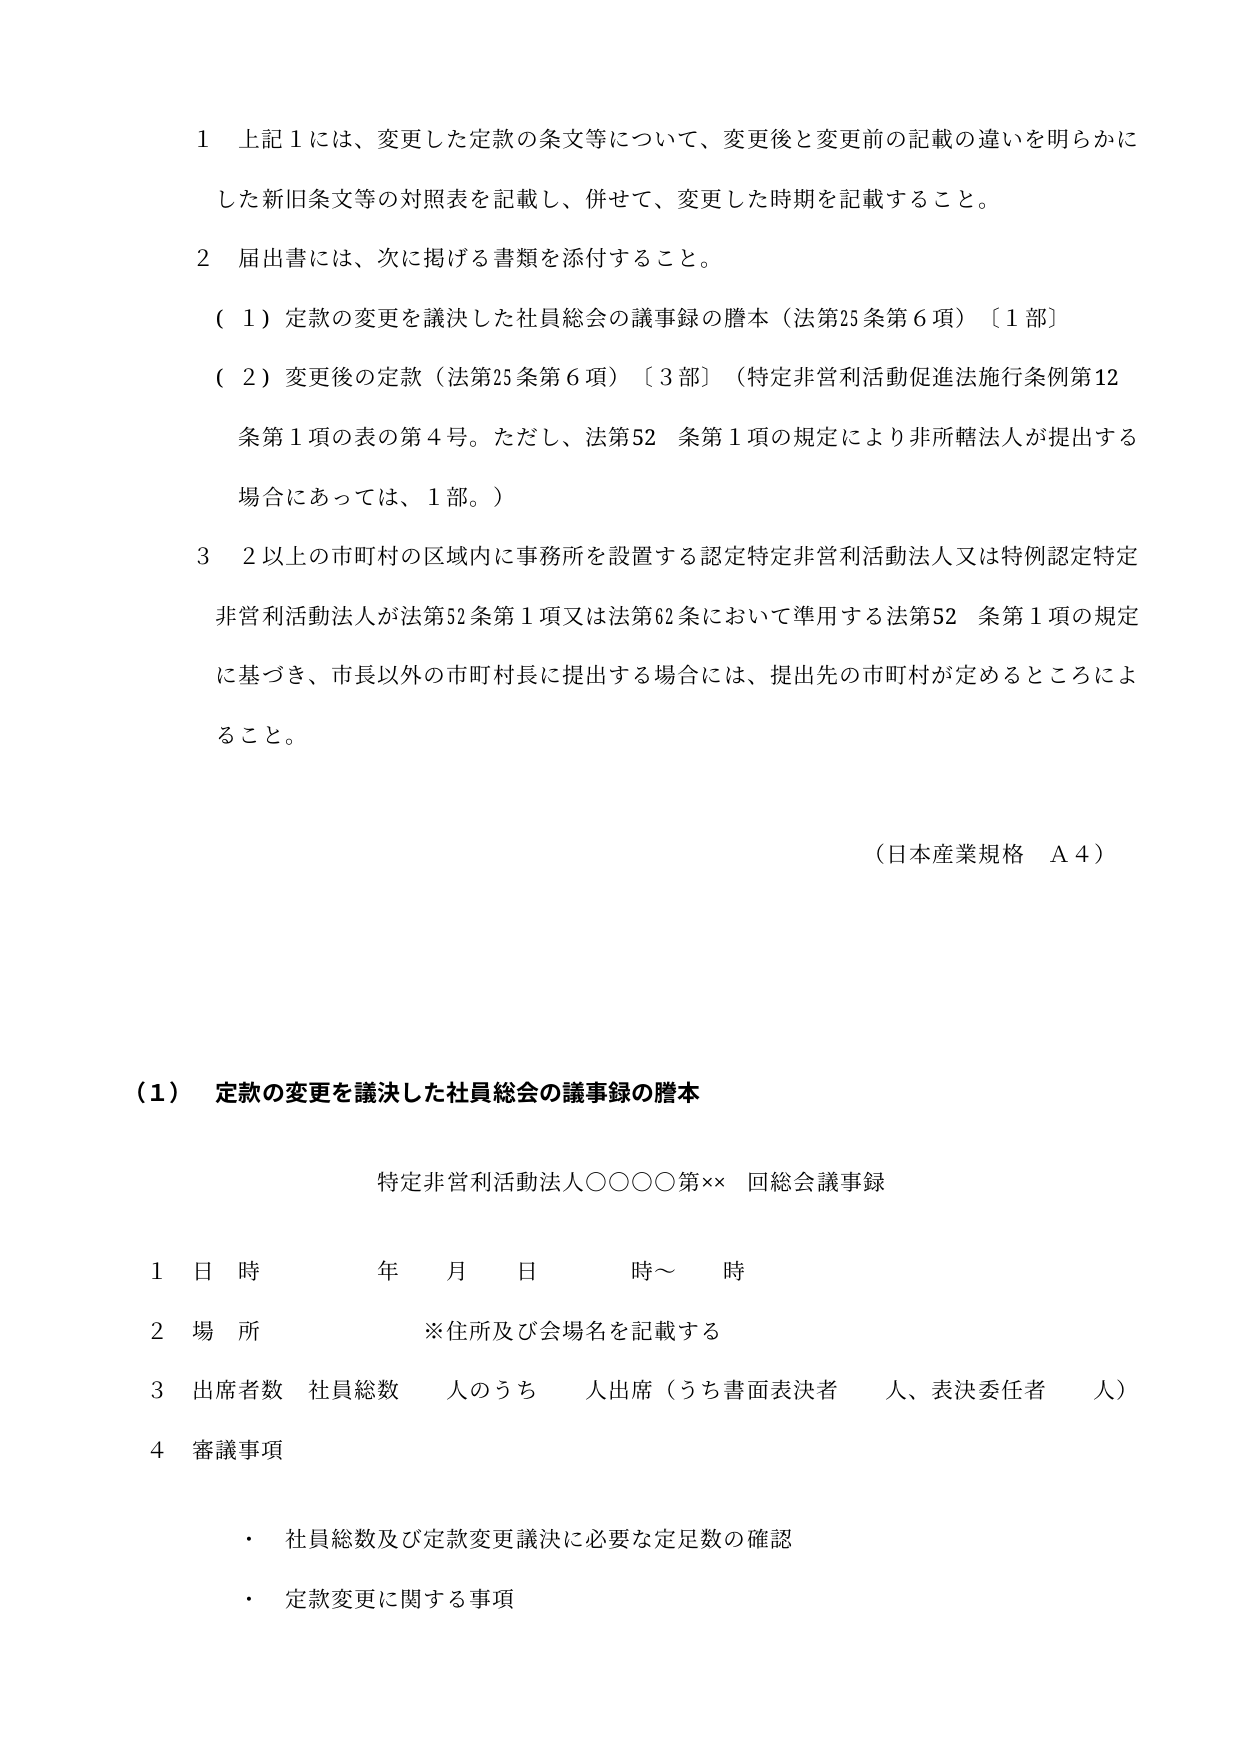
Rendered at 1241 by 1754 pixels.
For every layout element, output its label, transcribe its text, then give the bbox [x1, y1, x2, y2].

text ３ ２以上の市町村の区域内に事務所を設置する認定特定非営利活動法人又は特例認定特定非営利活動法人が法第52条第１項又は法第62条において準用する法第52条第１項の規定に基づき、市長以外の市町村長に提出する場合には、提出先の市町村が定めるところによること。 [183, 525, 1141, 764]
text (２) 変更後の定款（法第25条第６項）〔３部〕（特定非営利活動促進法施行条例第12条第１項の表の第４号。ただし、法第52条第１項の規定により非所轄法人が提出する場合にあっては、１部。） [199, 347, 1141, 525]
text ２ 届出書には、次に掲げる書類を添付すること。 [123, 227, 1141, 287]
text ・ 社員総数及び定款変更議決に必要な定足数の確認 [79, 1508, 1141, 1568]
text ・ 定款変更に関する事項 [79, 1568, 1141, 1628]
text ４ 審議事項 [123, 1419, 1141, 1479]
text １ 日 時 年 月 日 時～ 時 [123, 1240, 1141, 1300]
text (１) 定款の変更を議決した社員総会の議事録の謄本（法第25条第６項）〔１部〕 [162, 287, 1141, 347]
text １ 上記１には、変更した定款の条文等について、変更後と変更前の記載の違いを明らかにした新旧条文等の対照表を記載し、併せて、変更した時期を記載すること。 [123, 108, 1141, 227]
text ２ 場 所 ※住所及び会場名を記載する [123, 1300, 1141, 1359]
text 特定非営利活動法人○○○○第××回総会議事録 [123, 1151, 1141, 1211]
list 定款の変更を議決した社員総会の議事録の謄本 [123, 1062, 1141, 1121]
text ３ 出席者数 社員総数 人のうち 人出席（うち書面表決者 人、表決委任者 人） [123, 1359, 1141, 1419]
text （日本産業規格 Ａ４） [123, 823, 1141, 883]
